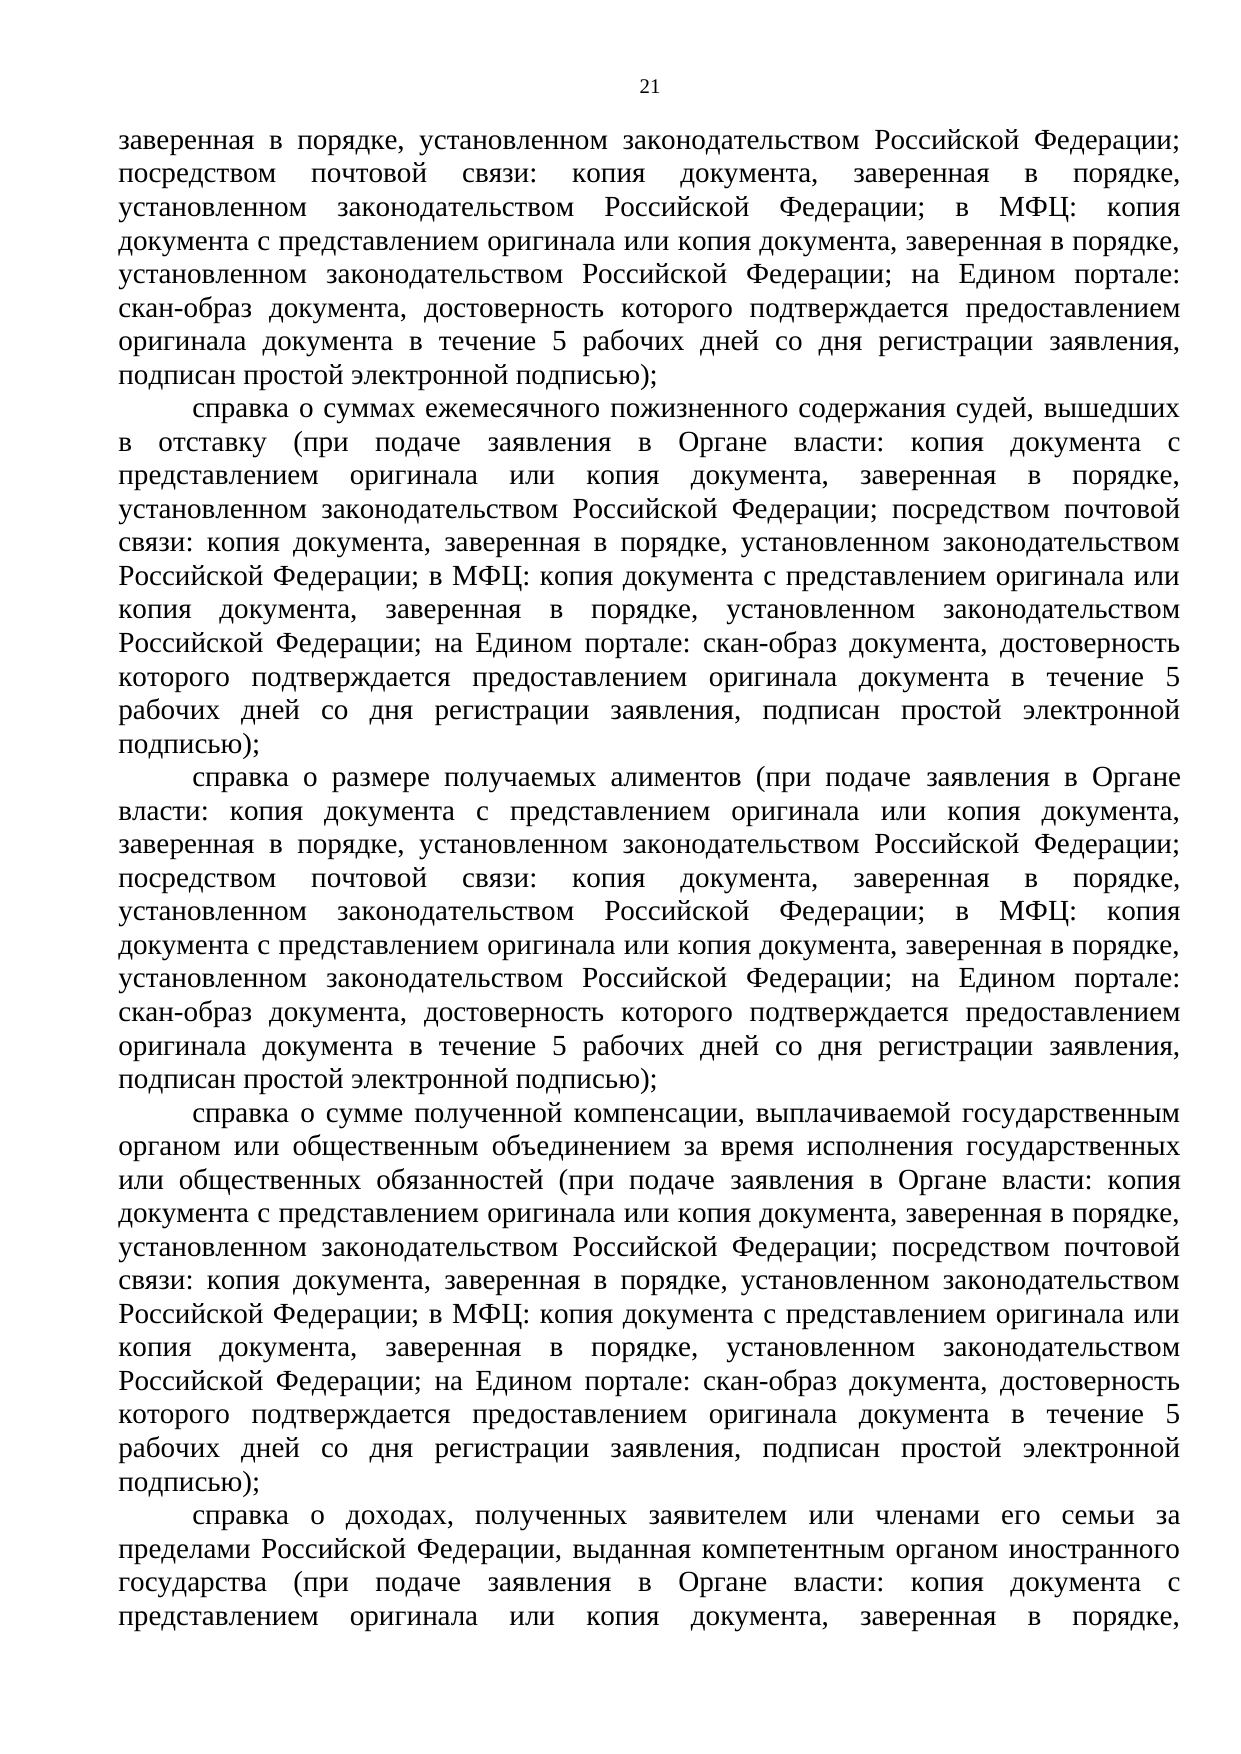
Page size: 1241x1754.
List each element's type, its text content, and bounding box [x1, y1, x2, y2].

text справка о сумме полученной компенсации, выплачиваемой государственным органом или общественным объединением за время исполнения государственных или общественных обязанностей (при подаче заявления в Органе власти: копия документа с представлением оригинала или копия документа, заверенная в порядке, установленном законодательством Российской Федерации; посредством почтовой связи: копия документа, заверенная в порядке, установленном законодательством Российской Федерации; в МФЦ: копия документа с представлением оригинала или копия документа, заверенная в порядке, установленном законодательством Российской Федерации; на Едином портале: скан-образ документа, достоверность которого подтверждается предоставлением оригинала документа в течение 5 рабочих дней со дня регистрации заявления, подписан простой электронной подписью); [118, 1095, 1181, 1497]
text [118, 122, 1181, 390]
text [118, 1497, 1181, 1631]
text справка о размере получаемых алиментов (при подаче заявления в Органе власти: копия документа с представлением оригинала или копия документа, заверенная в порядке, установленном законодательством Российской Федерации; посредством почтовой связи: копия документа, заверенная в порядке, установленном законодательством Российской Федерации; в МФЦ: копия документа с представлением оригинала или копия документа, заверенная в порядке, установленном законодательством Российской Федерации; на Едином портале: скан-образ документа, достоверность которого подтверждается предоставлением оригинала документа в течение 5 рабочих дней со дня регистрации заявления, подписан простой электронной подписью); [118, 759, 1181, 1095]
text справка о суммах ежемесячного пожизненного содержания судей, вышедших в отставку (при подаче заявления в Органе власти: копия документа с представлением оригинала или копия документа, заверенная в порядке, установленном законодательством Российской Федерации; посредством почтовой связи: копия документа, заверенная в порядке, установленном законодательством Российской Федерации; в МФЦ: копия документа с представлением оригинала или копия документа, заверенная в порядке, установленном законодательством Российской Федерации; на Едином портале: скан-образ документа, достоверность которого подтверждается предоставлением оригинала документа в течение 5 рабочих дней со дня регистрации заявления, подписан простой электронной подписью); [118, 390, 1181, 759]
